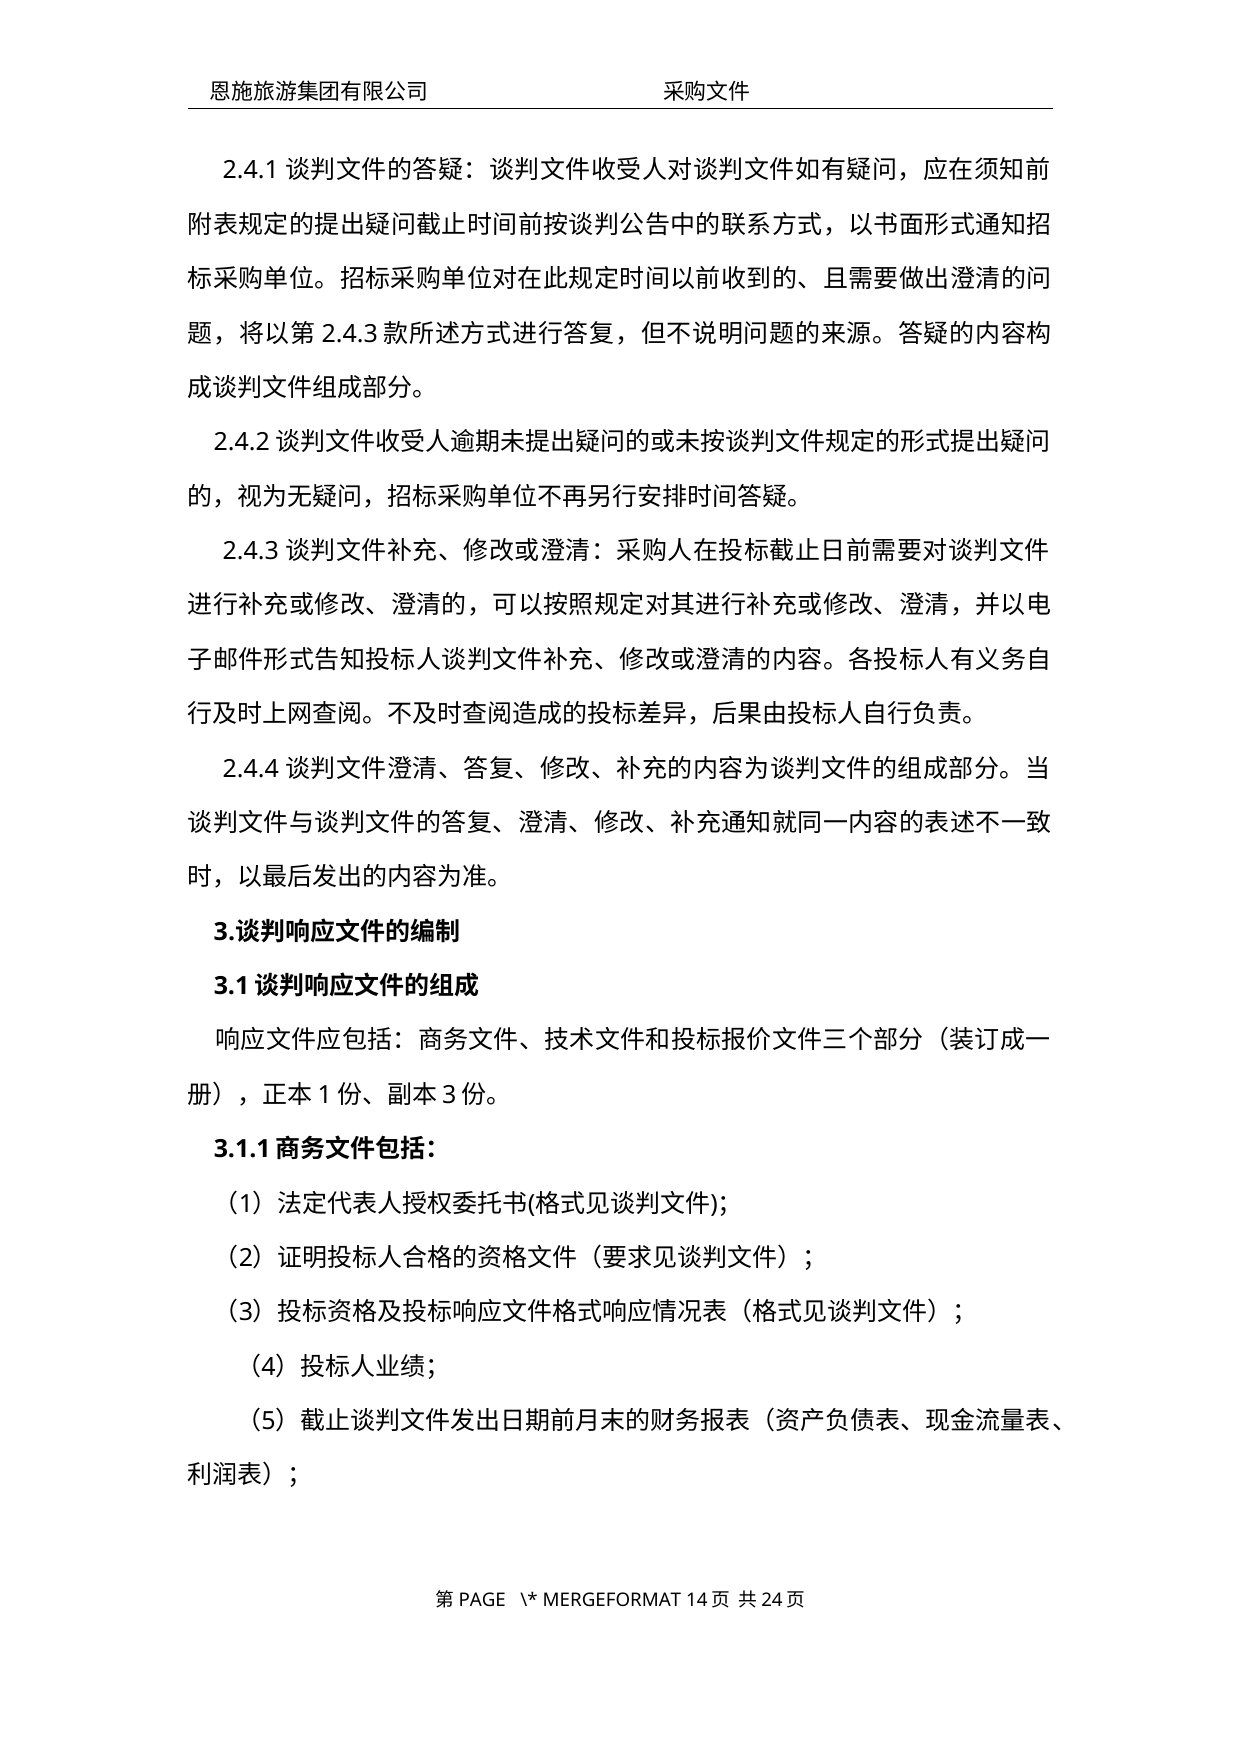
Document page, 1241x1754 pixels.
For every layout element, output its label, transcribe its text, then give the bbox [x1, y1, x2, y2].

text 2.4.2谈判文件收受人逾期未提出疑问的或未按谈判文件规定的形式提出疑问的，视为无疑问，招标采购单位不再另行安排时间答疑。 [187, 422, 1053, 512]
text 3.谈判响应文件的编制 [187, 911, 1053, 947]
text 3.1.1商务文件包括： [187, 1129, 1053, 1165]
text （3）投标资格及投标响应文件格式响应情况表（格式见谈判文件）； [187, 1292, 1053, 1328]
text 2.4.1谈判文件的答疑：谈判文件收受人对谈判文件如有疑问，应在须知前附表规定的提出疑问截止时间前按谈判公告中的联系方式，以书面形式通知招标采购单位。招标采购单位对在此规定时间以前收到的、且需要做出澄清的问题，将以第2.4.3款所述方式进行答复，但不说明问题的来源。答疑的内容构成谈判文件组成部分。 [187, 150, 1053, 404]
text （5）截止谈判文件发出日期前月末的财务报表（资产负债表、现金流量表、利润表）； [187, 1401, 1053, 1491]
text 2.4.3谈判文件补充、修改或澄清：采购人在投标截止日前需要对谈判文件进行补充或修改、澄清的，可以按照规定对其进行补充或修改、澄清，并以电子邮件形式告知投标人谈判文件补充、修改或澄清的内容。各投标人有义务自行及时上网查阅。不及时查阅造成的投标差异，后果由投标人自行负责。 [187, 531, 1053, 730]
text （4）投标人业绩； [187, 1346, 1053, 1382]
text 2.4.4谈判文件澄清、答复、修改、补充的内容为谈判文件的组成部分。当谈判文件与谈判文件的答复、澄清、修改、补充通知就同一内容的表述不一致时，以最后发出的内容为准。 [187, 748, 1053, 893]
text 3.1谈判响应文件的组成 [187, 966, 1053, 1002]
text 响应文件应包括：商务文件、技术文件和投标报价文件三个部分（装订成一册），正本1份、副本3份。 [187, 1020, 1053, 1111]
text （1）法定代表人授权委托书(格式见谈判文件)； [187, 1183, 1053, 1219]
text （2）证明投标人合格的资格文件（要求见谈判文件）； [187, 1237, 1053, 1274]
